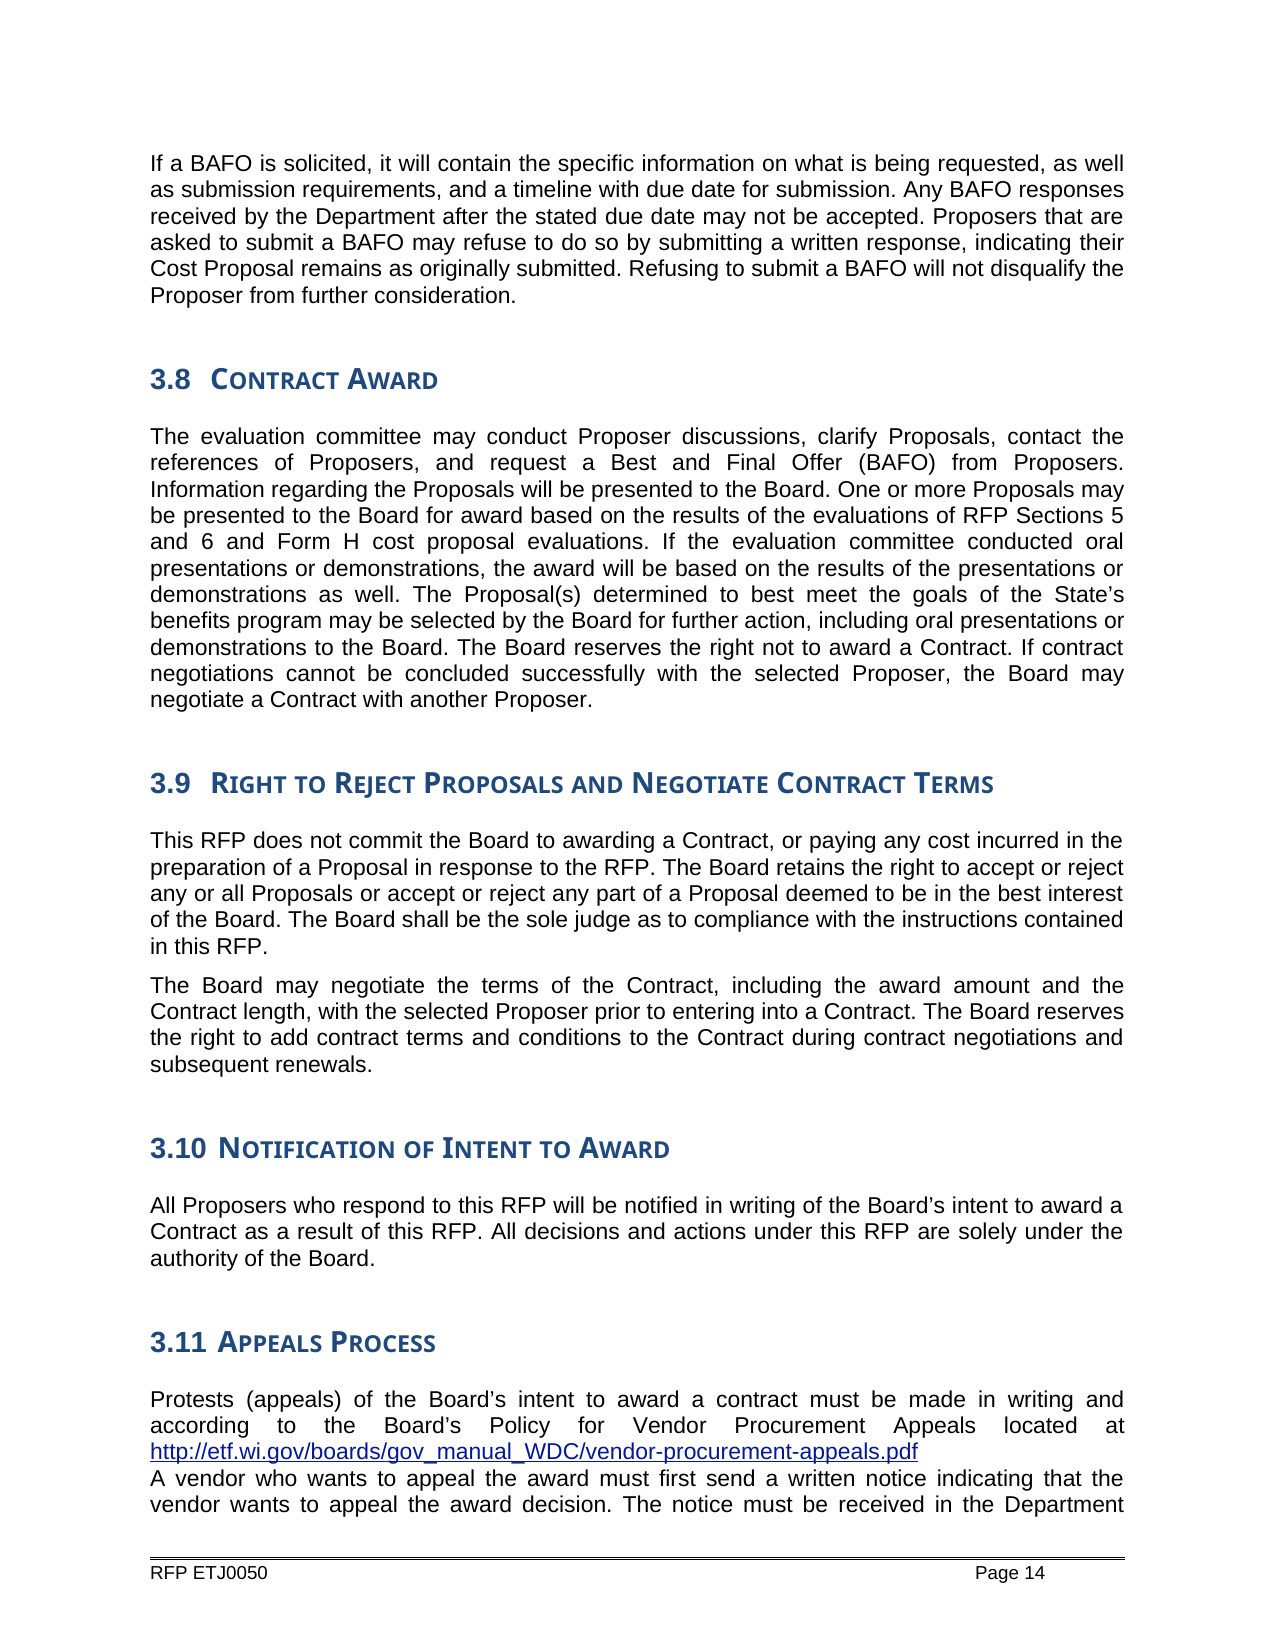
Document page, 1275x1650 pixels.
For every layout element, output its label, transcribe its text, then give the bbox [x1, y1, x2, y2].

subtitle Contract Award [150, 358, 1125, 398]
subtitle Notification of Intent to Award [150, 1127, 1125, 1167]
text The evaluation committee may conduct Proposer discussions, clarify Proposals, contact the references of Proposers, and request a Best and Final Offer (BAFO) from Proposers. Information regarding the Proposals will be presented to the Board. One or more Proposals may be presented to the Board for award based on the results of the evaluations of RFP Sections 5 and 6 and Form H cost proposal evaluations. If the evaluation committee conducted oral presentations or demonstrations, the award will be based on the results of the presentations or demonstrations as well. The Proposal(s) determined to best meet the goals of the State’s benefits program may be selected by the Board for further action, including oral presentations or demonstrations to the Board. The Board reserves the right not to award a Contract. If contract negotiations cannot be concluded successfully with the selected Proposer, the Board may negotiate a Contract with another Proposer. [150, 423, 1125, 713]
text If a BAFO is solicited, it will contain the specific information on what is being requested, as well as submission requirements, and a timeline with due date for submission. Any BAFO responses received by the Department after the stated due date may not be accepted. Proposers that are asked to submit a BAFO may refuse to do so by submitting a written response, indicating their Cost Proposal remains as originally submitted. Refusing to submit a BAFO will not disqualify the Proposer from further consideration. [150, 150, 1125, 308]
text This RFP does not commit the Board to awarding a Contract, or paying any cost incurred in the preparation of a Proposal in response to the RFP. The Board retains the right to accept or reject any or all Proposals or accept or reject any part of a Proposal deemed to be in the best interest of the Board. The Board shall be the sole judge as to compliance with the instructions contained in this RFP. [150, 827, 1125, 959]
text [150, 1464, 1125, 1517]
subtitle Appeals Process [150, 1321, 1125, 1361]
subtitle Right to Reject Proposals and Negotiate Contract Terms [150, 763, 1125, 802]
text The Board may negotiate the terms of the Contract, including the award amount and the Contract length, with the selected Proposer prior to entering into a Contract. The Board reserves the right to add contract terms and conditions to the Contract during contract negotiations and subsequent renewals. [150, 972, 1125, 1077]
text All Proposers who respond to this RFP will be notified in writing of the Board’s intent to award a Contract as a result of this RFP. All decisions and actions under this RFP are solely under the authority of the Board. [150, 1192, 1125, 1271]
text Protests (appeals) of the Board’s intent to award a contract must be made in writing and according to the Board’s Policy for Vendor Procurement Appeals located at http://etf.wi.gov/boards/gov_manual_WDC/vendor-procurement-appeals.pdf [150, 1386, 1125, 1464]
